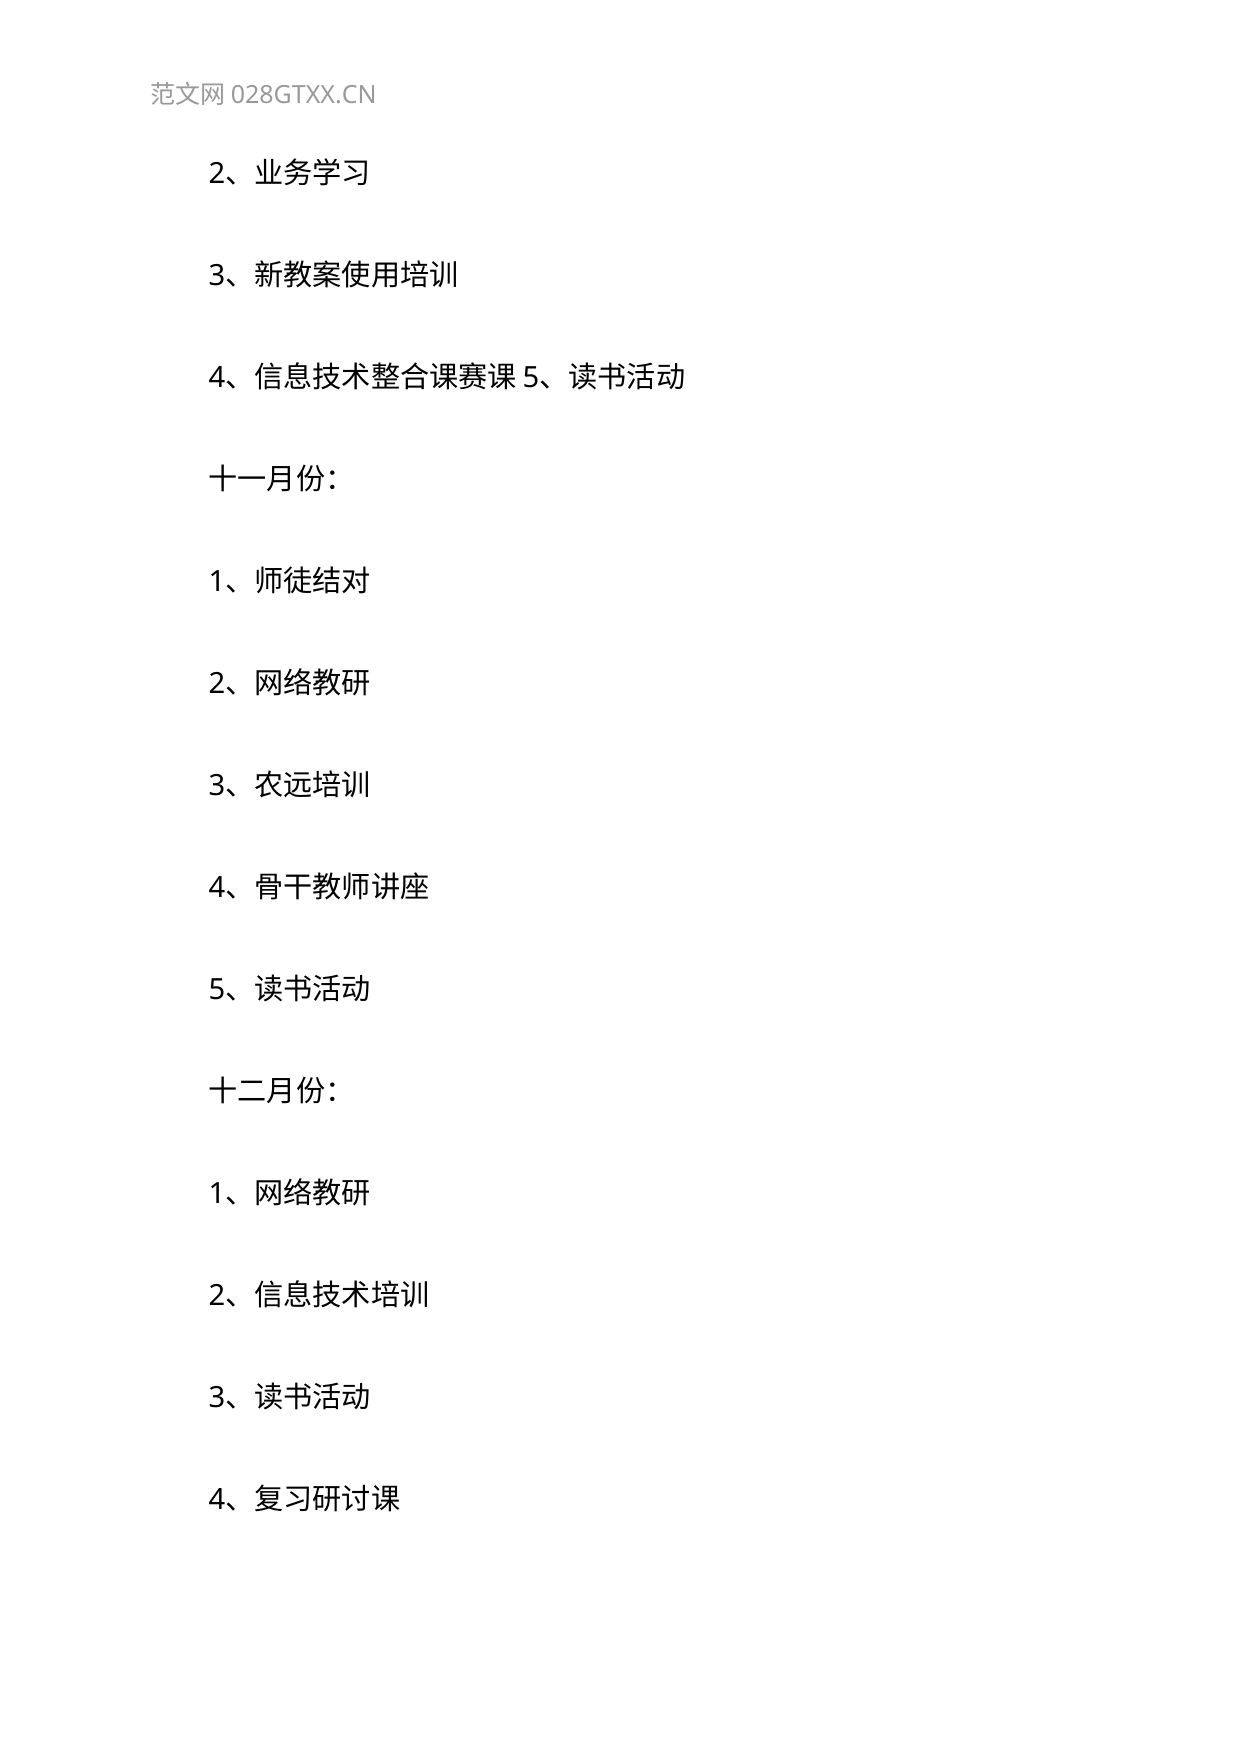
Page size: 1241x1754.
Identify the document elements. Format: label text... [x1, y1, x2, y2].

text 3、读书活动 [150, 1373, 1090, 1416]
text 3、新教案使用培训 [150, 252, 1090, 294]
text 2、网络教研 [150, 660, 1090, 702]
text 4、信息技术整合课赛课5、读书活动 [150, 354, 1090, 396]
text 十二月份： [150, 1068, 1090, 1110]
text 2、业务学习 [150, 150, 1090, 192]
text 4、骨干教师讲座 [150, 864, 1090, 906]
text 3、农远培训 [150, 762, 1090, 804]
text 十一月份： [150, 456, 1090, 498]
text 1、师徒结对 [150, 558, 1090, 600]
text 5、读书活动 [150, 966, 1090, 1008]
text 1、网络教研 [150, 1169, 1090, 1212]
text 4、复习研讨课 [150, 1475, 1090, 1518]
text 2、信息技术培训 [150, 1271, 1090, 1314]
